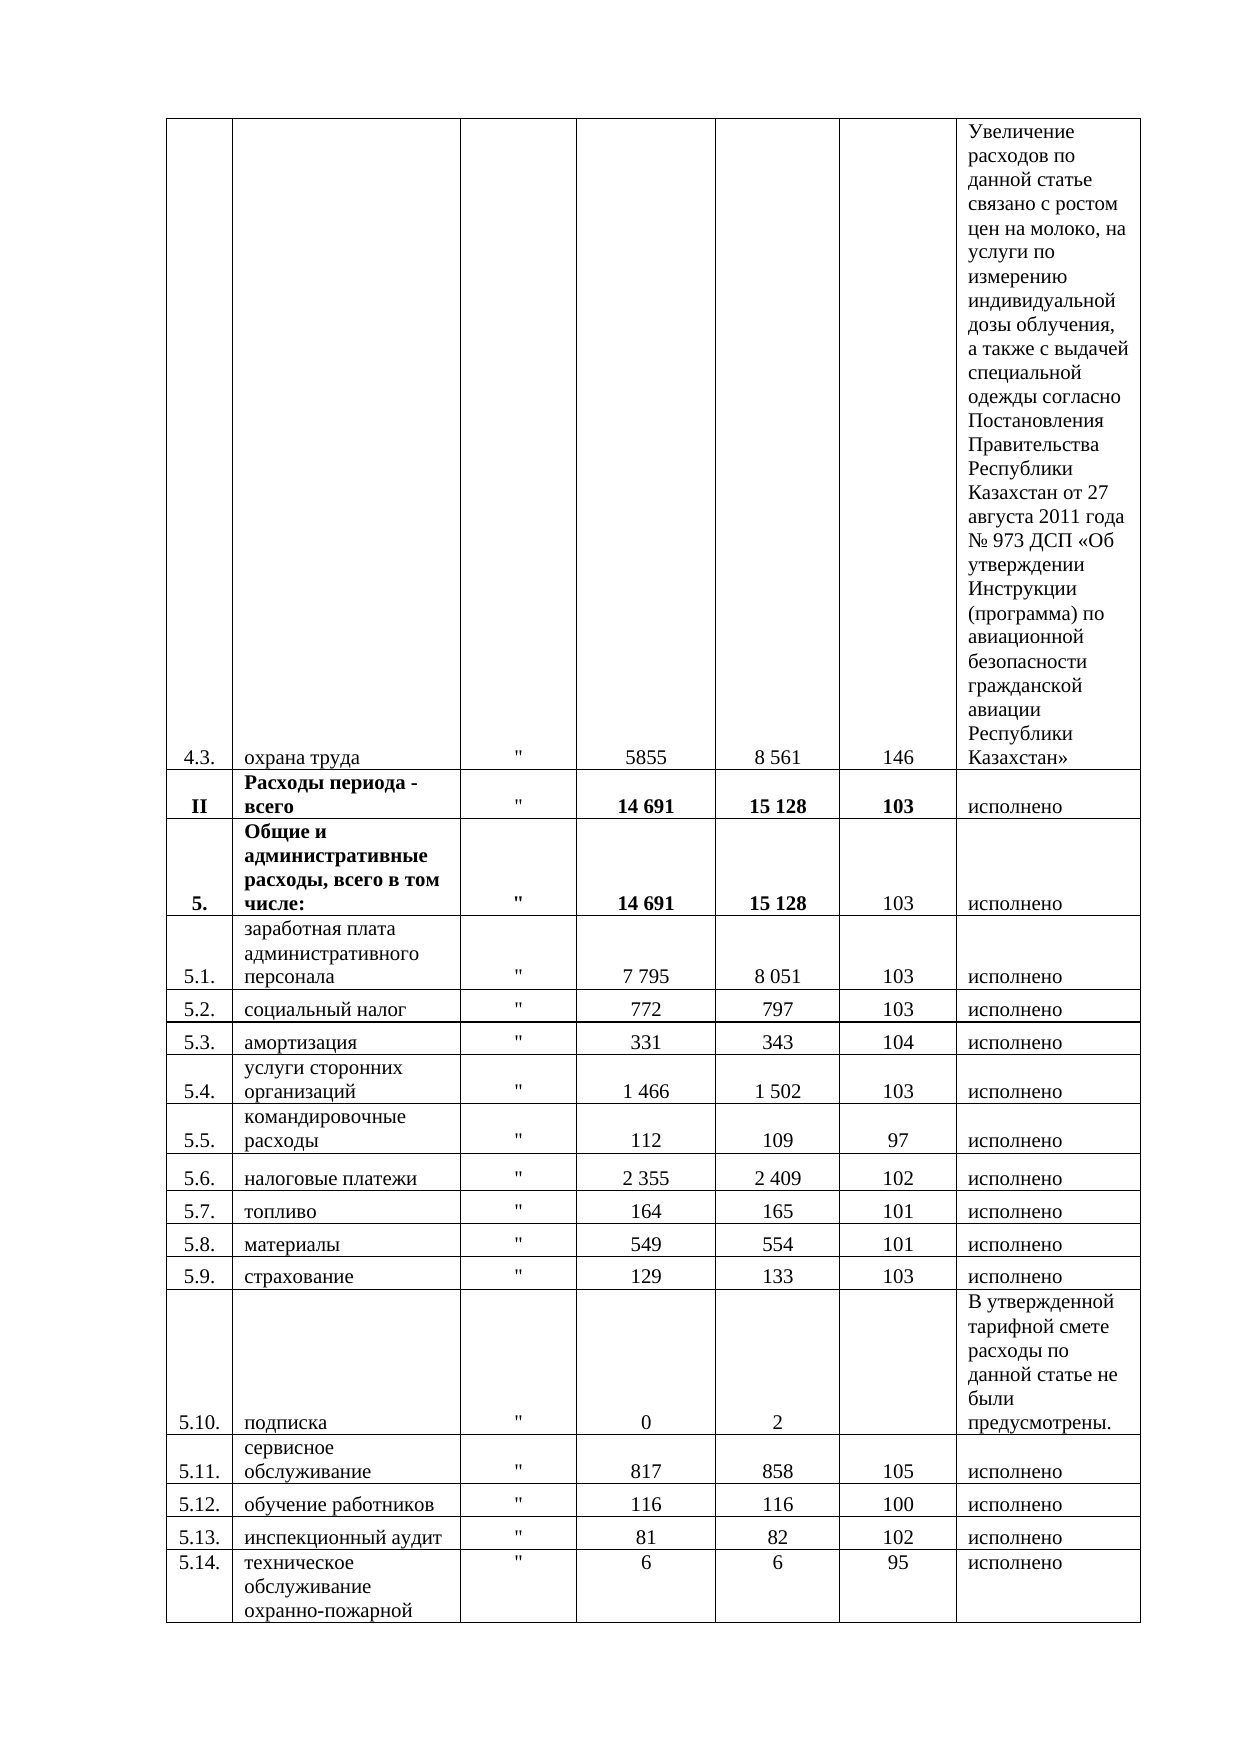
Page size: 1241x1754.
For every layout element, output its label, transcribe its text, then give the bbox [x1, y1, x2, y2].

table_cell " [461, 1224, 576, 1256]
table_cell амортизация [233, 1023, 460, 1054]
table_cell 4.3. [167, 119, 232, 769]
table_cell 95 [840, 1550, 956, 1622]
table_cell 549 [577, 1224, 715, 1256]
table_cell 14 691 [577, 819, 715, 915]
table_cell 103 [840, 770, 956, 818]
table_cell топливо [233, 1191, 460, 1223]
table_cell 129 [577, 1257, 715, 1288]
table_cell командировочные расходы [233, 1104, 460, 1152]
table_cell " [461, 1055, 576, 1103]
table_cell исполнено [957, 990, 1140, 1021]
table_cell страхование [233, 1257, 460, 1288]
table_cell 112 [577, 1104, 715, 1152]
table_cell 554 [716, 1224, 839, 1256]
table_cell материалы [233, 1224, 460, 1256]
table_cell исполнено [957, 1517, 1140, 1549]
table_cell 102 [840, 1517, 956, 1549]
table_cell " [461, 916, 576, 988]
table_cell инспекционный аудит [233, 1517, 460, 1549]
table_cell исполнено [957, 1257, 1140, 1288]
table_cell 146 [840, 119, 956, 769]
table_cell " [461, 1023, 576, 1054]
table_cell 5.4. [167, 1055, 232, 1103]
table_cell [233, 1550, 460, 1622]
table_cell 5. [167, 819, 232, 915]
table_cell 797 [716, 990, 839, 1021]
table_cell 103 [840, 1257, 956, 1288]
table_cell 5.5. [167, 1104, 232, 1152]
table_cell 105 [840, 1435, 956, 1483]
table_cell " [461, 119, 576, 769]
table_cell Общие и административные расходы, всего в том числе: [233, 819, 460, 915]
table_cell II [167, 770, 232, 818]
table_cell 5.2. [167, 990, 232, 1021]
table_cell исполнено [957, 1550, 1140, 1622]
table_cell 0 [577, 1290, 715, 1434]
table_cell социальный налог [233, 990, 460, 1021]
table_cell 15 128 [716, 770, 839, 818]
table_cell исполнено [957, 770, 1140, 818]
table_cell 5.10. [167, 1290, 232, 1434]
table_cell налоговые платежи [233, 1154, 460, 1190]
table_cell 5.3. [167, 1023, 232, 1054]
table_cell 7 795 [577, 916, 715, 988]
table_cell Увеличение расходов по данной статье связано с ростом цен на молоко, на услуги по измерению индивидуальной дозы облучения, а также с выдачей специальной одежды согласно Постановления Правительства Республики Казахстан от 27 августа 2011 года № 973 ДСП «Об утверждении Инструкции (программа) по авиационной безопасности гражданской авиации Республики Казахстан» [957, 119, 1140, 769]
table_cell 5.8. [167, 1224, 232, 1256]
table_cell исполнено [957, 1191, 1140, 1223]
table_cell 116 [716, 1484, 839, 1516]
table_cell 103 [840, 1055, 956, 1103]
table_cell Расходы периода - всего [233, 770, 460, 818]
table_cell 343 [716, 1023, 839, 1054]
table_cell обучение работников [233, 1484, 460, 1516]
table_cell 103 [840, 916, 956, 988]
table_cell 8 561 [716, 119, 839, 769]
table_cell 116 [577, 1484, 715, 1516]
table_cell сервисное обслуживание [233, 1435, 460, 1483]
table_cell охрана труда [233, 119, 460, 769]
table_cell " [461, 1435, 576, 1483]
table_cell 5.1. [167, 916, 232, 988]
table_cell " [461, 1550, 576, 1622]
table_cell исполнено [957, 1055, 1140, 1103]
table_cell 2 355 [577, 1154, 715, 1190]
table_cell " [461, 819, 576, 915]
table_cell 165 [716, 1191, 839, 1223]
table_cell 15 128 [716, 819, 839, 915]
table_cell заработная плата административного персонала [233, 916, 460, 988]
table_cell 5.11. [167, 1435, 232, 1483]
table_cell " [461, 1484, 576, 1516]
table_cell услуги сторонних организаций [233, 1055, 460, 1103]
table_cell исполнено [957, 1224, 1140, 1256]
table_cell исполнено [957, 916, 1140, 988]
table_cell 5.6. [167, 1154, 232, 1190]
table_cell 858 [716, 1435, 839, 1483]
table_cell исполнено [957, 1484, 1140, 1516]
table_cell 5855 [577, 119, 715, 769]
table_cell В утвержденной тарифной смете расходы по данной статье не были предусмотрены. [957, 1290, 1140, 1434]
table_cell 133 [716, 1257, 839, 1288]
table_cell 2 409 [716, 1154, 839, 1190]
table_cell " [461, 1257, 576, 1288]
table_cell 103 [840, 819, 956, 915]
table_cell 81 [577, 1517, 715, 1549]
table_cell подписка [233, 1290, 460, 1434]
table_cell 6 [716, 1550, 839, 1622]
table_cell 164 [577, 1191, 715, 1223]
table_cell 5.7. [167, 1191, 232, 1223]
table_cell 82 [716, 1517, 839, 1549]
table_cell исполнено [957, 1023, 1140, 1054]
table_cell 6 [577, 1550, 715, 1622]
table_cell 8 051 [716, 916, 839, 988]
table_cell 2 [716, 1290, 839, 1434]
table_cell 14 691 [577, 770, 715, 818]
table_cell 1 466 [577, 1055, 715, 1103]
table_cell 104 [840, 1023, 956, 1054]
table_cell 817 [577, 1435, 715, 1483]
table_cell " [461, 1104, 576, 1152]
table_cell " [461, 770, 576, 818]
table_cell 103 [840, 990, 956, 1021]
table_cell 100 [840, 1484, 956, 1516]
table_cell 97 [840, 1104, 956, 1152]
table_cell 5.9. [167, 1257, 232, 1288]
table_cell 5.13. [167, 1517, 232, 1549]
table_cell [840, 1290, 956, 1434]
table_cell 5.14. [167, 1550, 232, 1622]
table_cell 109 [716, 1104, 839, 1152]
table_cell " [461, 1154, 576, 1190]
table_cell 772 [577, 990, 715, 1021]
table_cell 101 [840, 1224, 956, 1256]
table_cell исполнено [957, 819, 1140, 915]
table_cell " [461, 1517, 576, 1549]
table_cell исполнено [957, 1154, 1140, 1190]
table_cell 331 [577, 1023, 715, 1054]
table_cell 5.12. [167, 1484, 232, 1516]
table_cell " [461, 990, 576, 1021]
table_cell 102 [840, 1154, 956, 1190]
table_cell " [461, 1290, 576, 1434]
table_cell исполнено [957, 1104, 1140, 1152]
table_cell исполнено [957, 1435, 1140, 1483]
table_cell 1 502 [716, 1055, 839, 1103]
table_cell " [461, 1191, 576, 1223]
table_cell 101 [840, 1191, 956, 1223]
